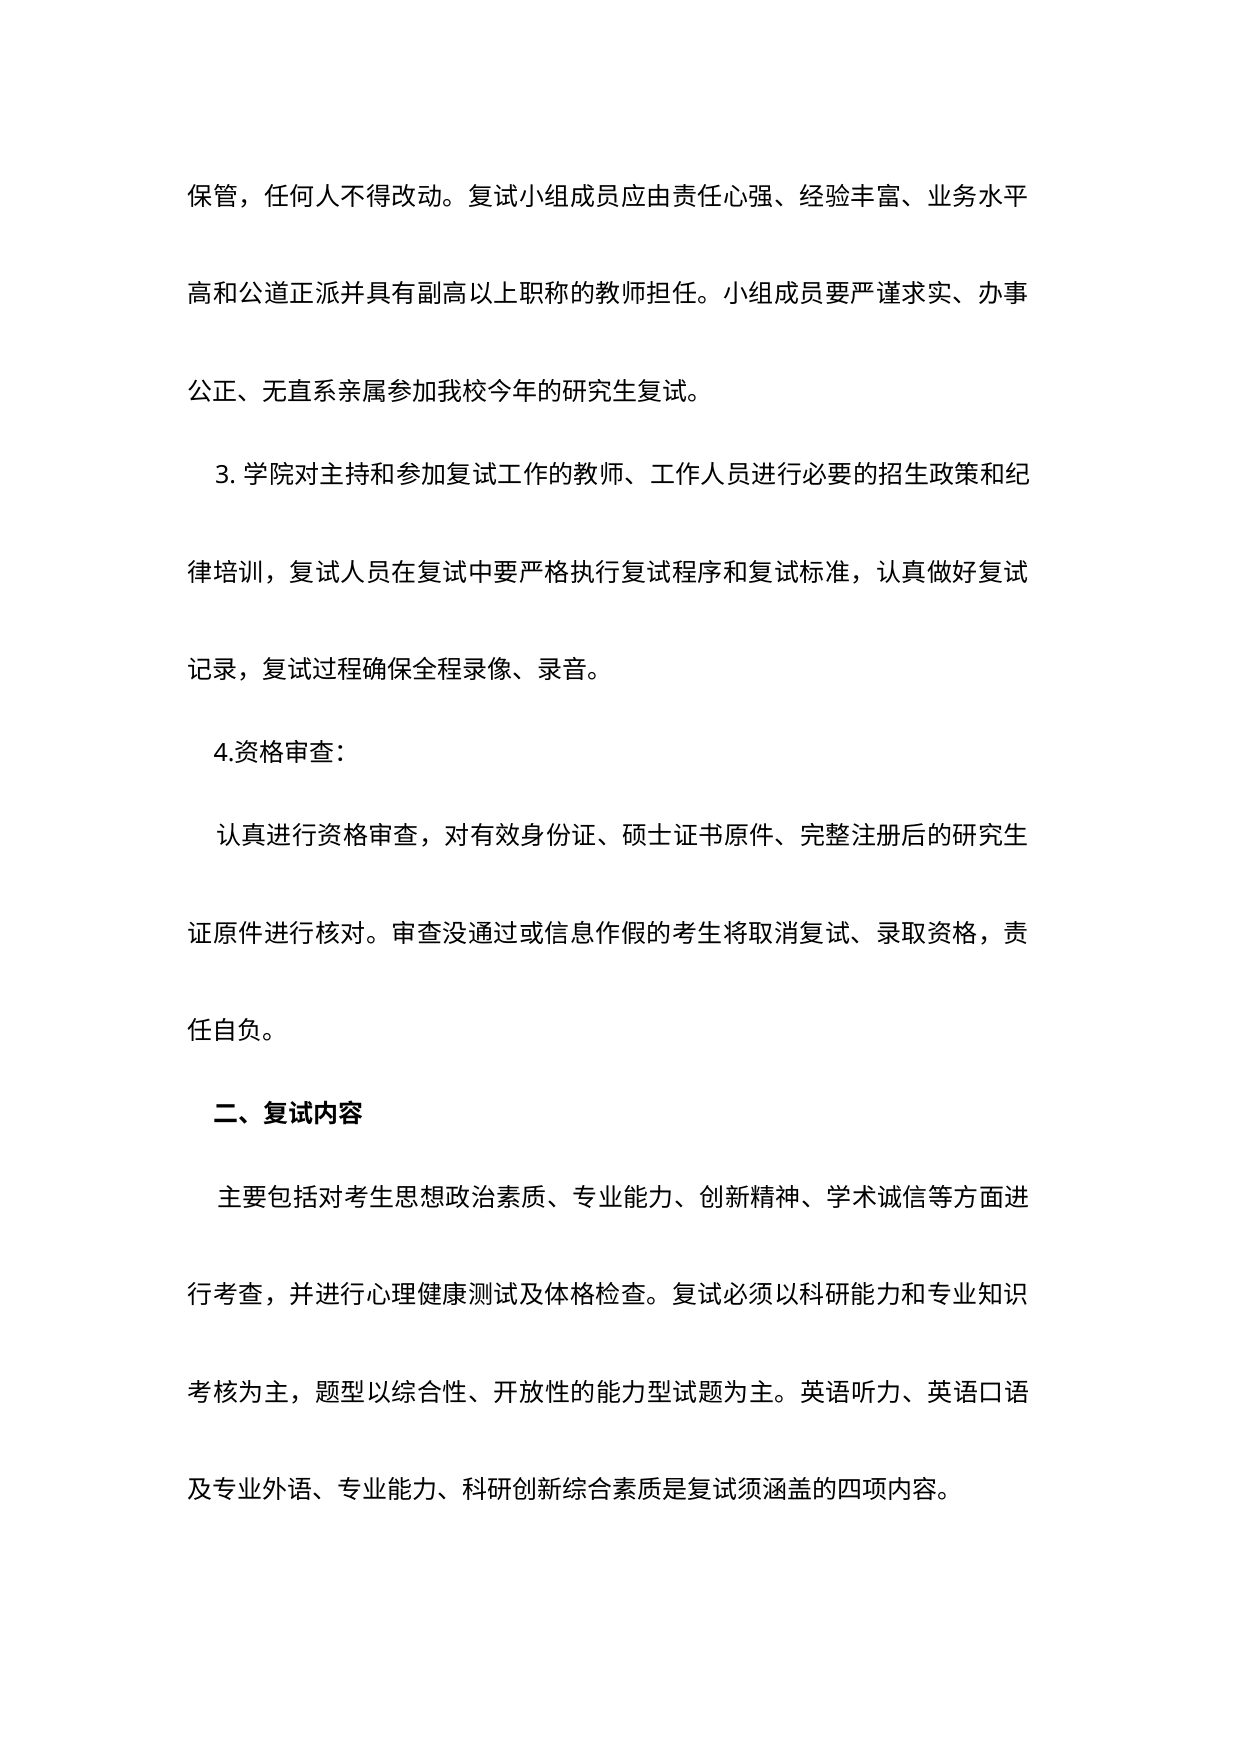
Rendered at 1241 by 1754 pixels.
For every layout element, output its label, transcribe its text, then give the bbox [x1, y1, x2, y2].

text 二、复试内容 [187, 1079, 1031, 1144]
text 主要包括对考生思想政治素质、专业能力、创新精神、学术诚信等方面进行考查，并进行心理健康测试及体格检查。复试必须以科研能力和专业知识考核为主，题型以综合性、开放性的能力型试题为主。英语听力、英语口语及专业外语、专业能力、科研创新综合素质是复试须涵盖的四项内容。 [187, 1163, 1031, 1520]
text 4.资格审查： [187, 718, 1031, 783]
text 认真进行资格审查，对有效身份证、硕士证书原件、完整注册后的研究生证原件进行核对。审查没通过或信息作假的考生将取消复试、录取资格，责任自负。 [187, 801, 1031, 1061]
text 3. 学院对主持和参加复试工作的教师、工作人员进行必要的招生政策和纪律培训，复试人员在复试中要严格执行复试程序和复试标准，认真做好复试记录，复试过程确保全程录像、录音。 [187, 440, 1031, 700]
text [187, 162, 1031, 422]
